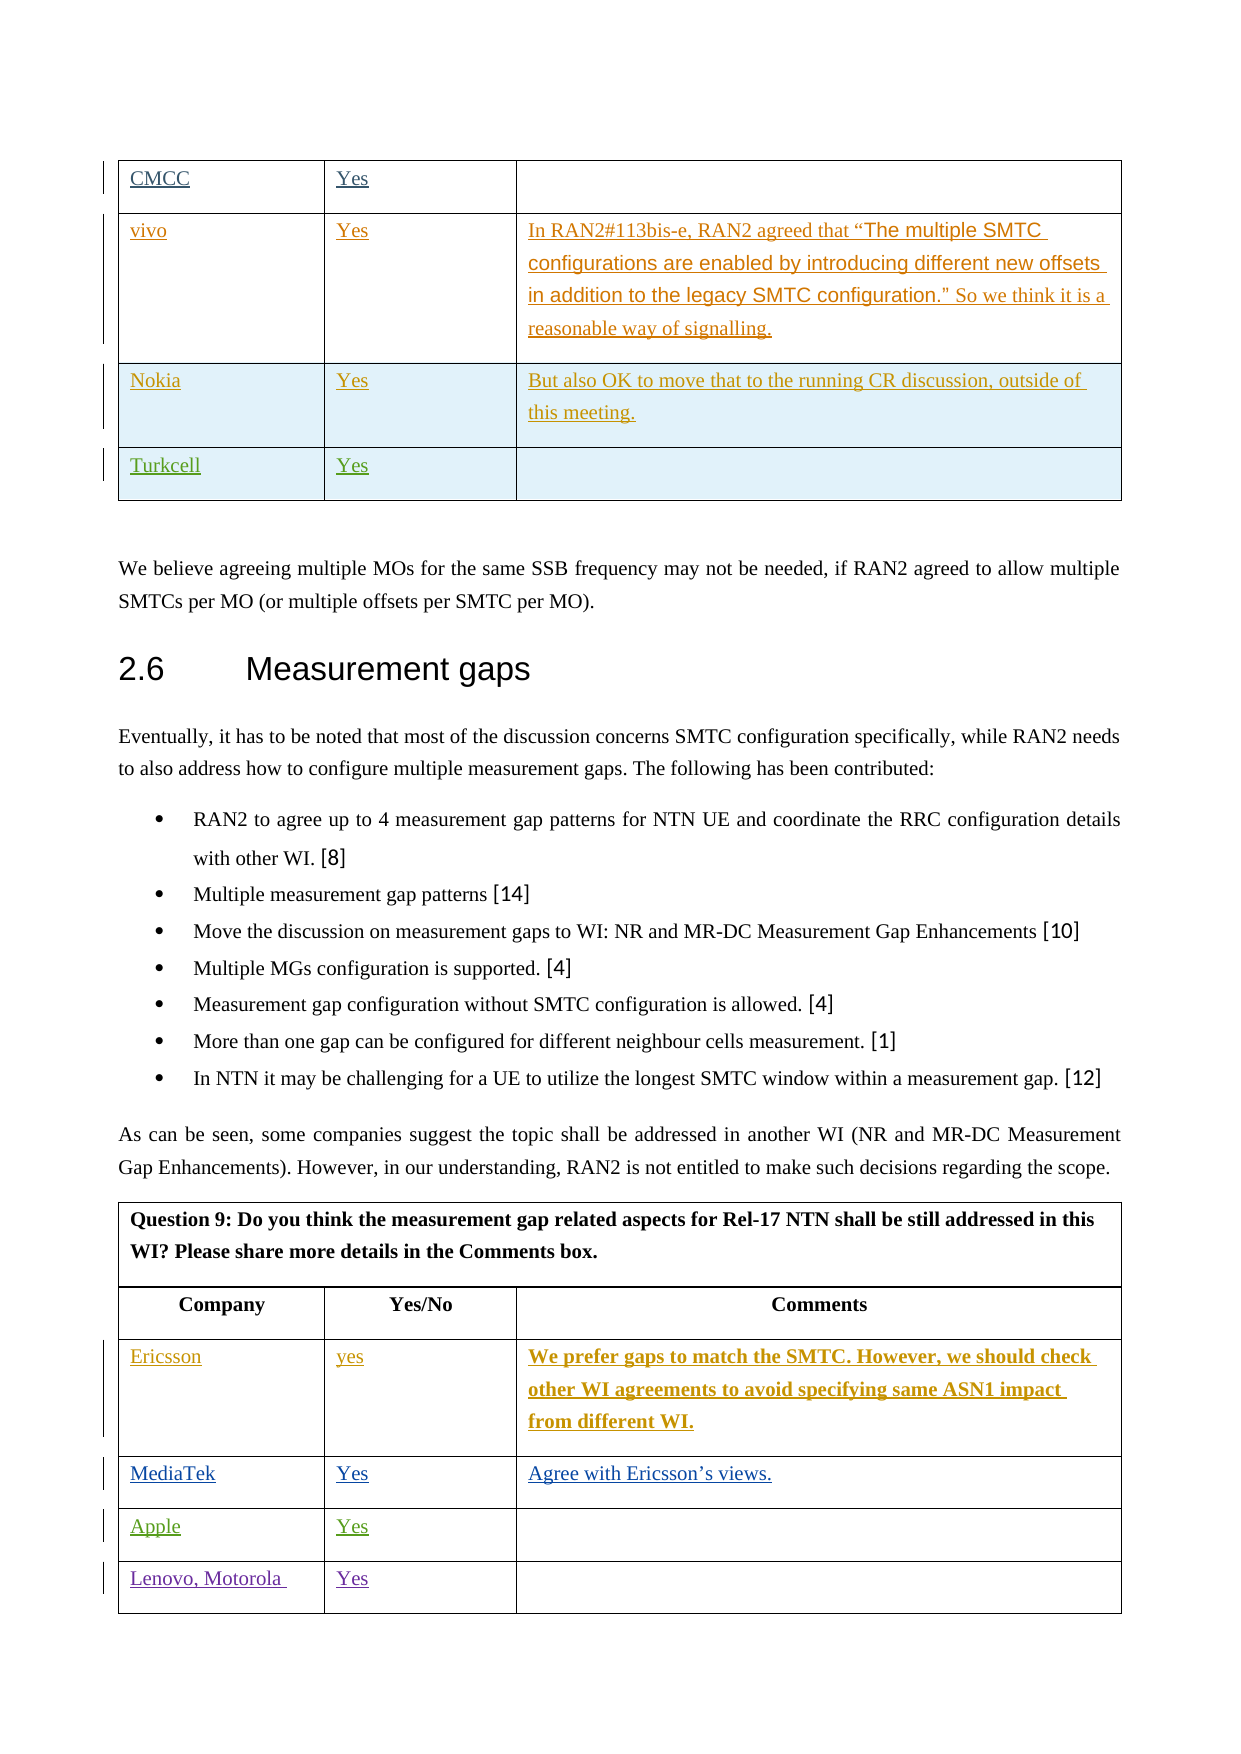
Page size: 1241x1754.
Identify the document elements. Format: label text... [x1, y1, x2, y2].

table_cell Company [119, 1288, 324, 1339]
table_cell [119, 1509, 324, 1561]
table_cell [325, 1562, 516, 1613]
table_cell [119, 214, 324, 362]
table_cell [517, 1340, 1121, 1456]
table_cell Comments [517, 1288, 1121, 1339]
subtitle 2.6 Measurement gaps [118, 636, 1122, 701]
list Multiple MGs configuration is supported. [4] [156, 950, 1122, 983]
list Multiple measurement gap patterns [14] [156, 877, 1122, 909]
table_cell [119, 161, 324, 213]
table_cell [517, 161, 1121, 213]
text We believe agreeing multiple MOs for the same SSB frequency may not be needed, if RAN2 agreed to allow multiple SMTCs per MO (or multiple offsets per SMTC per MO). [118, 552, 1122, 617]
list Measurement gap configuration without SMTC configuration is allowed. [4] [156, 987, 1122, 1019]
table_cell [325, 1509, 516, 1561]
list More than one gap can be configured for different neighbour cells measurement. [1] [156, 1024, 1122, 1056]
table_cell [325, 161, 516, 213]
table_header Question 9: Do you think the measurement gap related aspects for Rel-17 NTN shall be still addressed in this WI? Please share more details in the Comments box. [119, 1203, 1121, 1286]
table_cell Yes/No [325, 1288, 516, 1339]
table_cell [119, 1457, 324, 1508]
table_cell [325, 1457, 516, 1508]
table_cell [517, 214, 1121, 362]
table_cell [517, 1457, 1121, 1508]
table_cell [119, 1340, 324, 1456]
list In NTN it may be challenging for a UE to utilize the longest SMTC window within a measurement gap. [12] [156, 1060, 1122, 1093]
list Move the discussion on measurement gaps to WI: NR and MR-DC Measurement Gap Enhancements [10] [156, 914, 1122, 946]
table_cell [119, 1562, 324, 1613]
text Eventually, it has to be noted that most of the discussion concerns SMTC configuration specifically, while RAN2 needs to also address how to configure multiple measurement gaps. The following has been contributed: [118, 719, 1122, 784]
table_cell [517, 1562, 1121, 1613]
text As can be seen, some companies suggest the topic shall be addressed in another WI (NR and MR-DC Measurement Gap Enhancements). However, in our understanding, RAN2 is not entitled to make such decisions regarding the scope. [118, 1118, 1122, 1183]
list RAN2 to agree up to 4 measurement gap patterns for NTN UE and coordinate the RRC configuration details with other WI. [8] [156, 803, 1122, 873]
table_cell [325, 214, 516, 362]
table_cell [325, 1340, 516, 1456]
table_cell [517, 1509, 1121, 1561]
